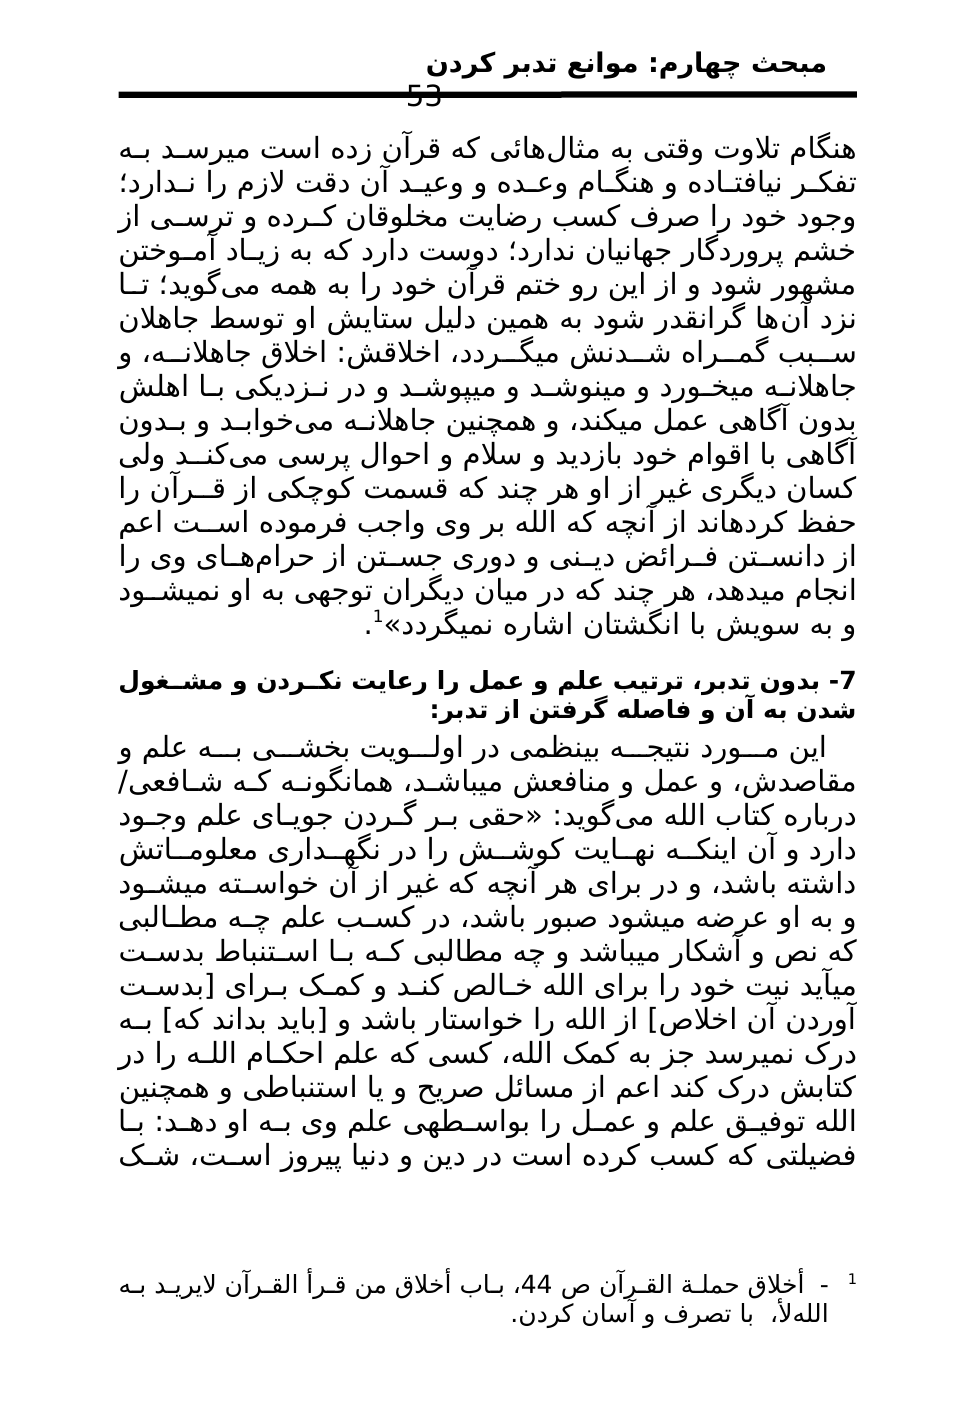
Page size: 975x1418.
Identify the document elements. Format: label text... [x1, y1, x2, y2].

text 7- بدون تدبر، ترتیب علم و عمل را رعایت نکردن و مشغول شدن به آن و فاصله گرفتن از تدبر: [118, 666, 857, 724]
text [118, 132, 857, 641]
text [118, 731, 857, 1172]
